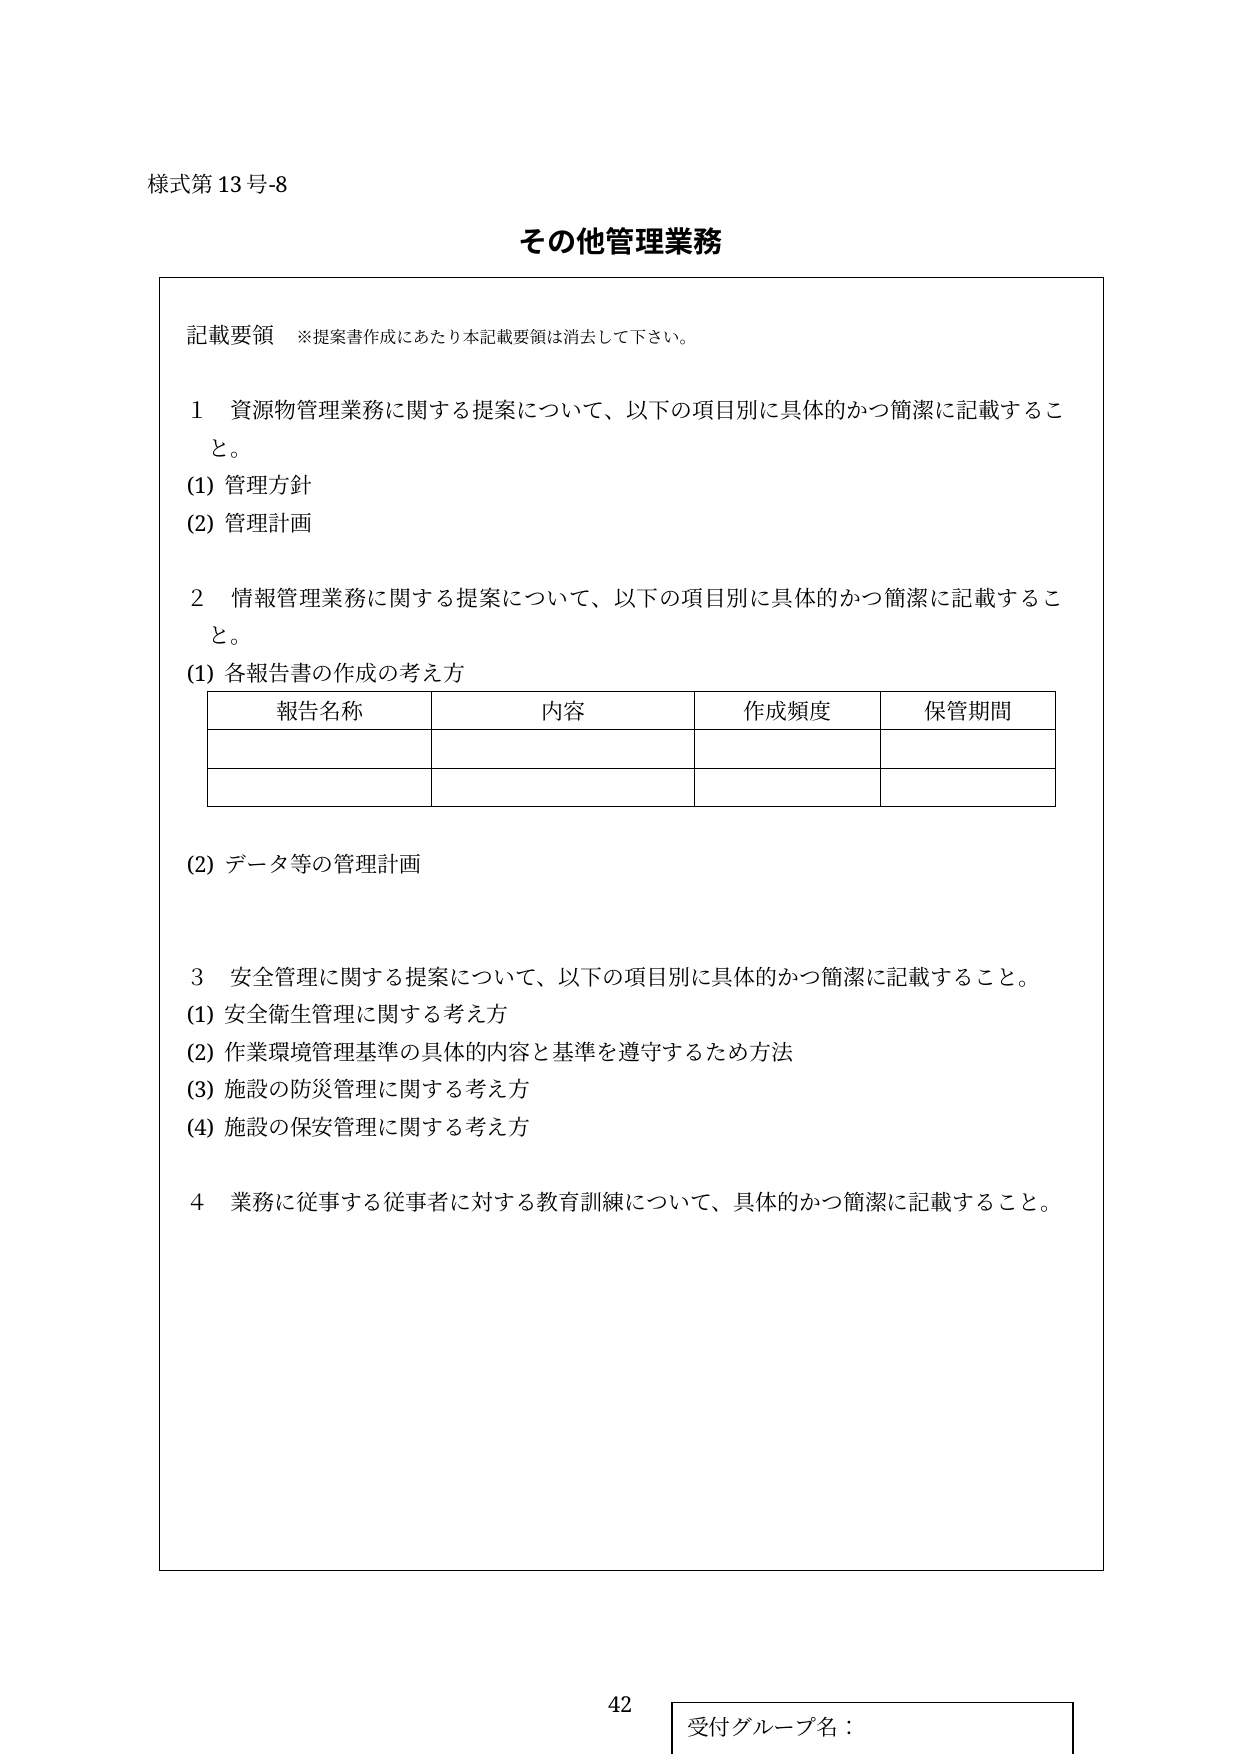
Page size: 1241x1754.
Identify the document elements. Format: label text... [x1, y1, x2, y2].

table_header 記載要領 ※提案書作成にあたり本記載要領は消去して下さい。 １ 資源物管理業務に関する提案について、以下の項目別に具体的かつ簡潔に記載すること。 管理方針 管理計画 ２ 情報管理業務に関する提案について、以下の項目別に具体的かつ簡潔に記載すること。 各報告書の作成の考え方 データ等の管理計画 ３ 安全管理に関する提案について、以下の項目別に具体的かつ簡潔に記載すること。 安全衛生管理に関する考え方 作業環境管理基準の具体的内容と基準を遵守するため方法 施設の防災管理に関する考え方 施設の保安管理に関する考え方 ４ 業務に従事する従事者に対する教育訓練について、具体的かつ簡潔に記載すること。 [160, 278, 1103, 1569]
text 様式第13号-8 [148, 164, 1092, 202]
text その他管理業務 [148, 202, 1092, 277]
